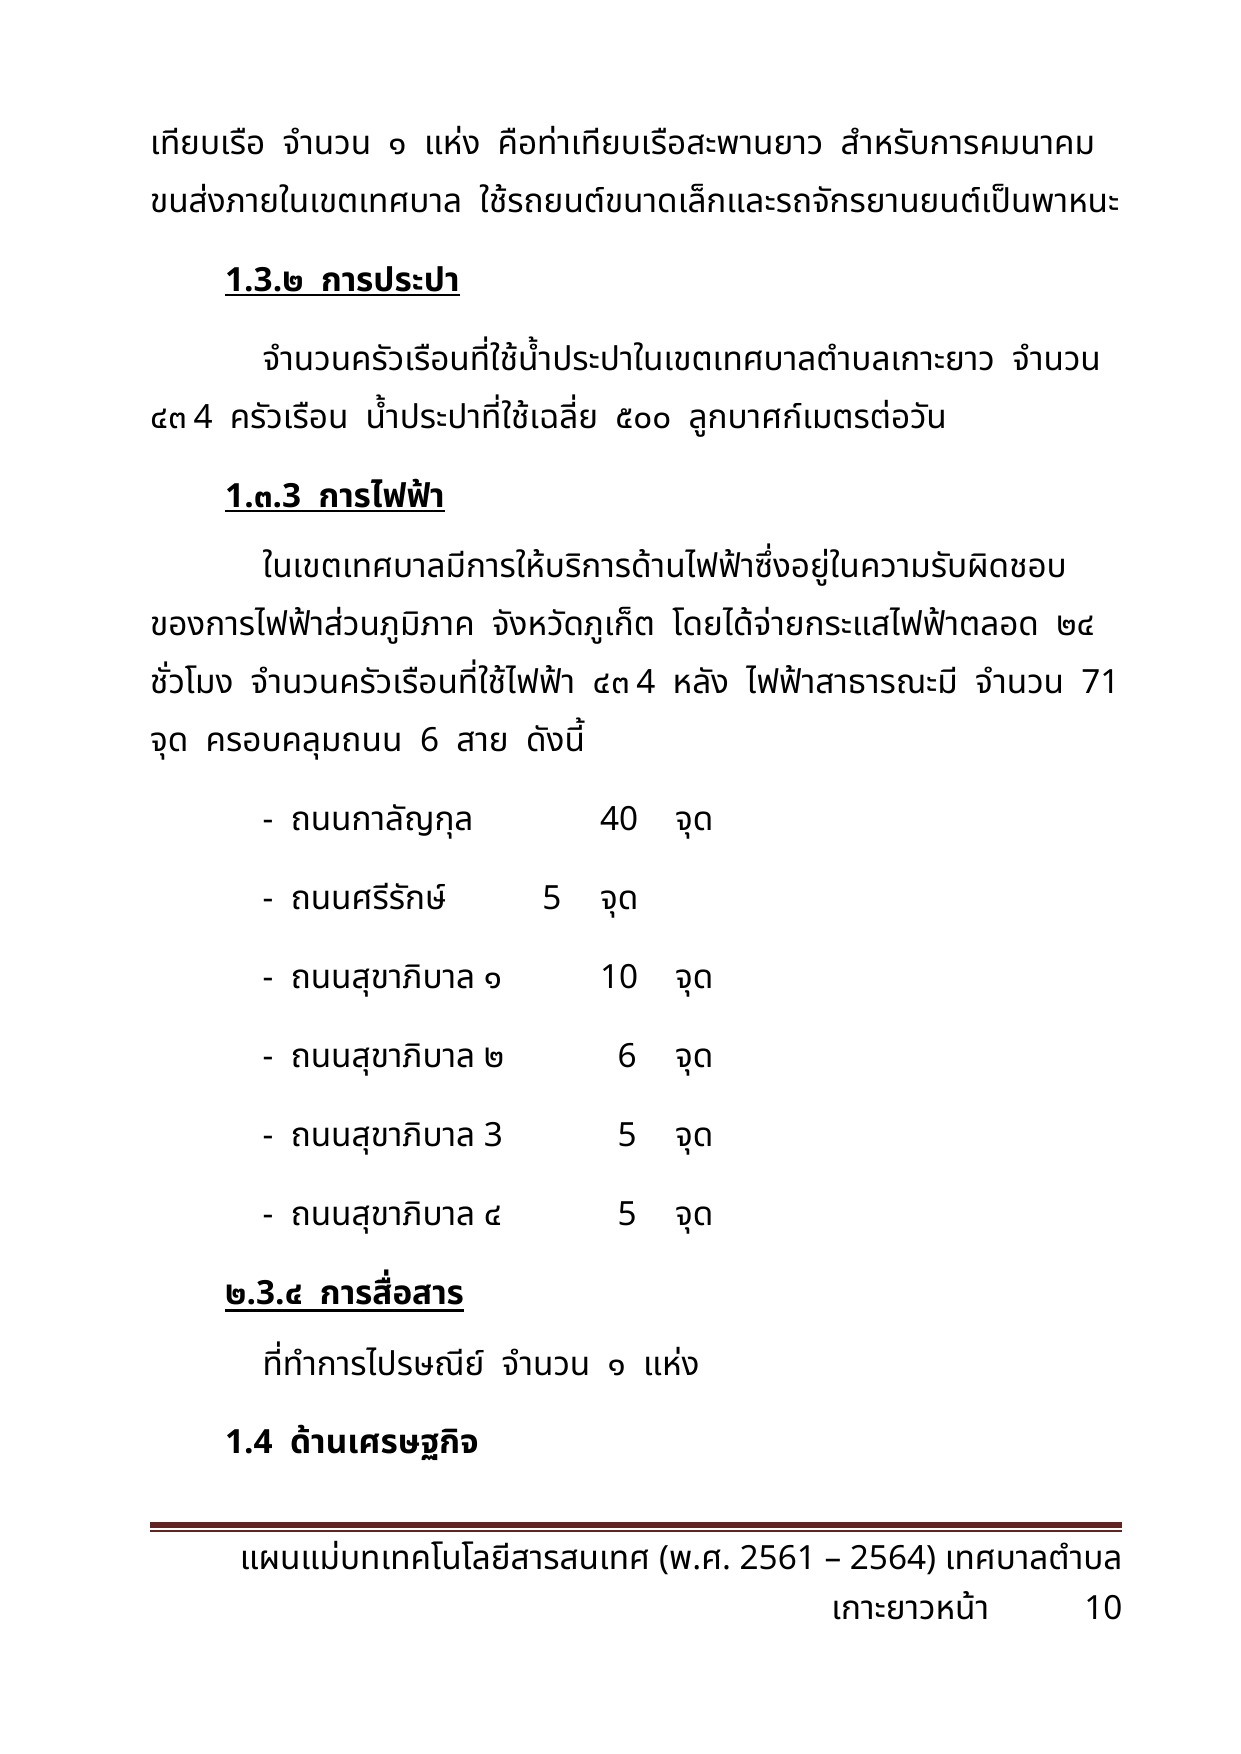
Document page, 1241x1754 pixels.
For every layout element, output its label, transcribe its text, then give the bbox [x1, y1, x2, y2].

text 1.4 ด้านเศรษฐกิจ [150, 1418, 1122, 1469]
text - ถนนสุขาภิบาล ๑ 10 จุด [150, 953, 1122, 1004]
text - ถนนสุขาภิบาล ๔ 5 จุด [150, 1190, 1122, 1241]
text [150, 119, 1122, 227]
text ในเขตเทศบาลมีการให้บริการด้านไฟฟ้าซึ่งอยู่ในความรับผิดชอบของการไฟฟ้าส่วนภูมิภาค จังหวัดภูเก็ต โดยได้จ่ายกระแสไฟฟ้าตลอด ๒๔ ชั่วโมง จำนวนครัวเรือนที่ใช้ไฟฟ้า ๔๓4 หลัง ไฟฟ้าสาธารณะมี จำนวน 71 จุด ครอบคลุมถนน 6 สาย ดังนี้ [150, 542, 1122, 767]
text ที่ทำการไปรษณีย์ จำนวน ๑ แห่ง [150, 1339, 1122, 1390]
text - ถนนสุขาภิบาล ๒ 6 จุด [150, 1032, 1122, 1083]
text - ถนนสุขาภิบาล 3 5 จุด [150, 1111, 1122, 1162]
text ๒.3.๔ การสื่อสาร [150, 1269, 1122, 1319]
text - ถนนกาลัญกุล 40 จุด [150, 795, 1122, 846]
text 1.๓.3 การไฟฟ้า [150, 472, 1122, 522]
text จำนวนครัวเรือนที่ใช้น้ำประปาในเขตเทศบาลตำบลเกาะยาว จำนวน ๔๓4 ครัวเรือน น้ำประปาที่ใช้เฉลี่ย ๕๐๐ ลูกบาศก์เมตรต่อวัน [150, 335, 1122, 443]
text - ถนนศรีรักษ์ 5 จุด [150, 874, 1122, 925]
text 1.3.๒ การประปา [150, 256, 1122, 306]
